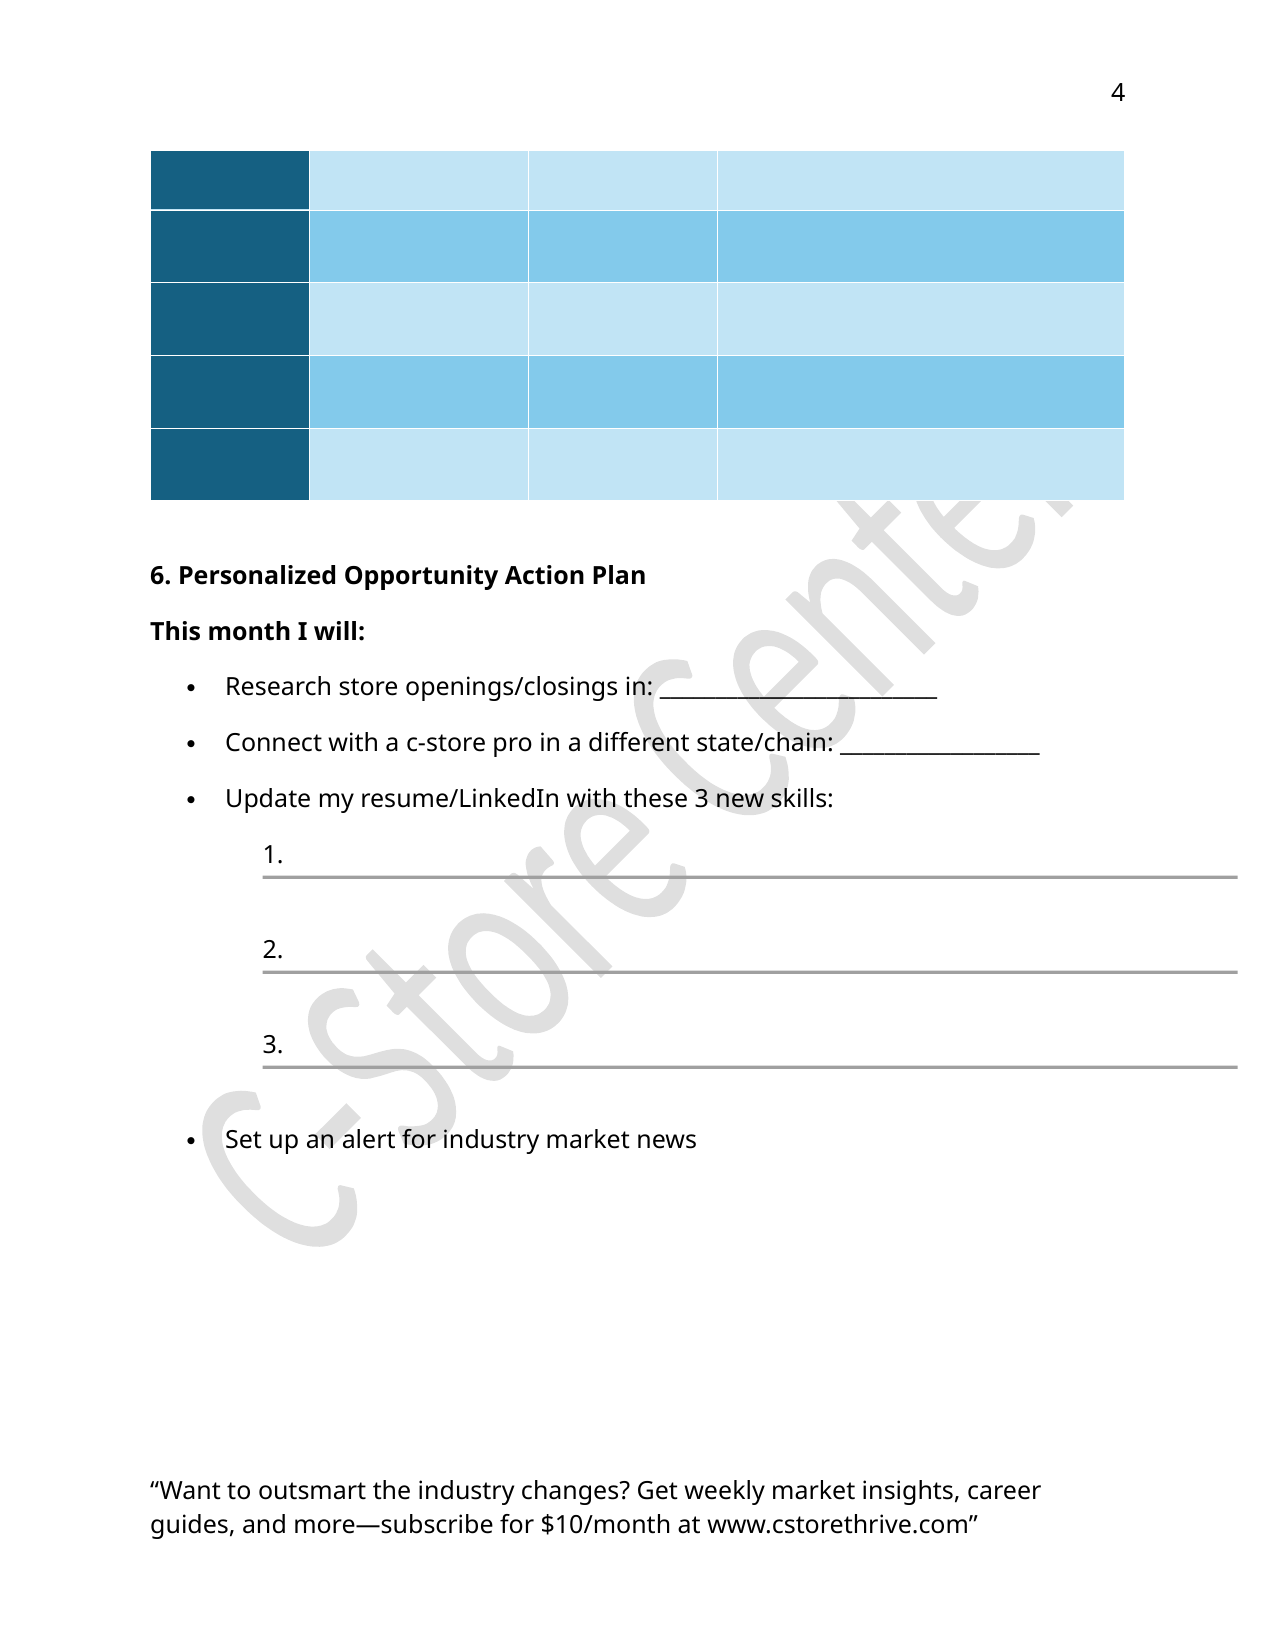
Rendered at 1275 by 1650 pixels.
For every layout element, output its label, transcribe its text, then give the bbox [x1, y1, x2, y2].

table_cell [718, 211, 1124, 282]
table_cell [310, 356, 528, 428]
table_cell [529, 356, 717, 428]
table_cell [529, 211, 717, 282]
table_cell [718, 429, 1124, 500]
table_cell [529, 283, 717, 355]
list Update my resume/LinkedIn with these 3 new skills: [187, 781, 1125, 815]
table_cell [151, 283, 309, 355]
table_cell [151, 356, 309, 428]
table_cell [310, 429, 528, 500]
list Set up an alert for industry market news [187, 1121, 1125, 1156]
list Connect with a c-store pro in a different state/chain: __________________ [187, 725, 1125, 759]
table_cell [310, 151, 528, 209]
table_cell [718, 283, 1124, 355]
table_cell [151, 151, 309, 209]
table_cell [151, 211, 309, 282]
list Research store openings/closings in: _________________________ [187, 669, 1125, 703]
table_cell [310, 283, 528, 355]
table_cell [529, 151, 717, 209]
text This month I will: [150, 613, 1125, 647]
table_cell [529, 429, 717, 500]
table_cell [151, 429, 309, 500]
table_cell [310, 211, 528, 282]
table_cell [718, 151, 1124, 209]
text 6. Personalized Opportunity Action Plan [150, 557, 1125, 591]
table_cell [718, 356, 1124, 428]
